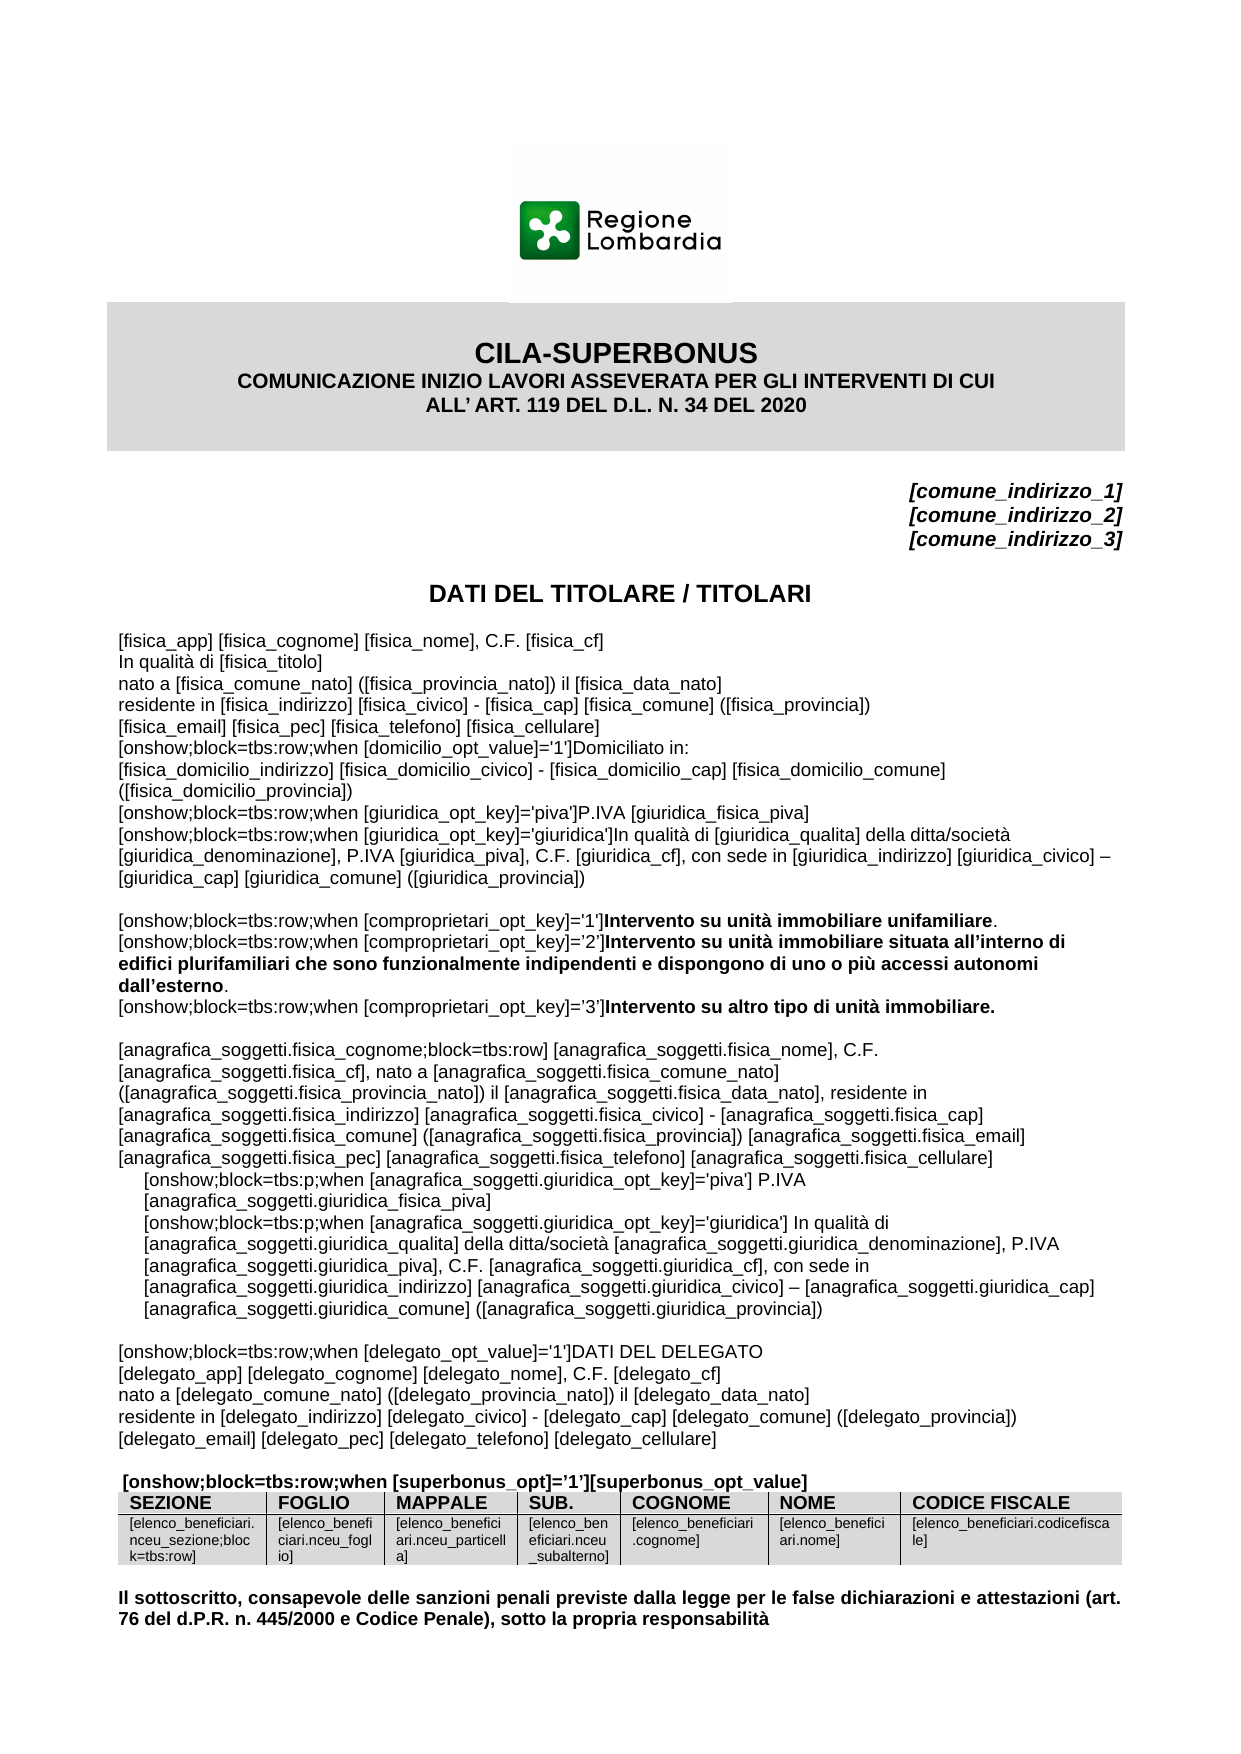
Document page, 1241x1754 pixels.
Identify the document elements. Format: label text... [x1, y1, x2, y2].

text nato a [fisica_comune_nato] ([fisica_provincia_nato]) il [fisica_data_nato] [118, 672, 1122, 694]
table_header [anagrafica_soggetti.fisica_cognome;block=tbs:row] [anagrafica_soggetti.fisica_nome], C.F. [anagrafica_soggetti.fisica_cf], nato a [anagrafica_soggetti.fisica_comune_nato] ([anagrafica_soggetti.fisica_provincia_nato]) il [anagrafica_soggetti.fisica_data_nato], residente in [anagrafica_soggetti.fisica_indirizzo] [anagrafica_soggetti.fisica_civico] - [anagrafica_soggetti.fisica_cap] [anagrafica_soggetti.fisica_comune] ([anagrafica_soggetti.fisica_provincia]) [anagrafica_soggetti.fisica_email] [anagrafica_soggetti.fisica_pec] [anagrafica_soggetti.fisica_telefono] [anagrafica_soggetti.fisica_cellulare] [107, 1039, 1125, 1319]
text DATI DEL TITOLARE / TITOLARI [118, 579, 1122, 608]
table_header [onshow;block=tbs:row;when [comproprietari_opt_key]='1']Intervento su unità immobiliare unifamiliare. [107, 910, 1125, 931]
text [fisica_email] [fisica_pec] [fisica_telefono] [fisica_cellulare] [118, 716, 1122, 737]
table_header CILA-SUPERBONUS COMUNICAZIONE INIZIO LAVORI ASSEVERATA PER GLI INTERVENTI DI CUI ALL’ ART. 119 DEL D.L. N. 34 DEL 2020 [107, 302, 1125, 451]
text [comune_indirizzo_1] [694, 478, 1122, 502]
text [comune_indirizzo_3] [694, 526, 1122, 550]
table_cell [onshow;block=tbs:row;when [giuridica_opt_key]='giuridica']In qualità di [giuridica_qualita] della ditta/società [giuridica_denominazione], P.IVA [giuridica_piva], C.F. [giuridica_cf], con sede in [giuridica_indirizzo] [giuridica_civico] – [giuridica_cap] [giuridica_comune] ([giuridica_provincia]) [107, 824, 1125, 888]
table_cell [onshow;block=tbs:row;when [comproprietari_opt_key]=’2’]Intervento su unità immobiliare situata all’interno di edifici plurifamiliari che sono funzionalmente indipendenti e dispongono di uno o più accessi autonomi dall’esterno. [107, 931, 1125, 996]
text In qualità di [fisica_titolo] [118, 651, 1122, 672]
picture [509, 147, 732, 303]
text Il sottoscritto, consapevole delle sanzioni penali previste dalla legge per le false dichiarazioni e attestazioni (art. 76 del d.P.R. n. 445/2000 e Codice Penale), sotto la propria responsabilità [118, 1587, 1122, 1630]
table_cell [onshow;block=tbs:row;when [giuridica_opt_key]='piva']P.IVA [giuridica_fisica_piva] [107, 802, 1125, 823]
text [comune_indirizzo_2] [118, 502, 1122, 526]
table_cell [onshow;block=tbs:row;when [comproprietari_opt_key]=’3’]Intervento su altro tipo di unità immobiliare. [107, 996, 1125, 1017]
table_header [onshow;block=tbs:row;when [delegato_opt_value]='1']DATI DEL DELEGATO [delegato_app] [delegato_cognome] [delegato_nome], C.F. [delegato_cf] nato a [delegato_comune_nato] ([delegato_provincia_nato]) il [delegato_data_nato] residente in [delegato_indirizzo] [delegato_civico] - [delegato_cap] [delegato_comune] ([delegato_provincia]) [delegato_email] [delegato_pec] [delegato_telefono] [delegato_cellulare] [107, 1341, 1125, 1449]
text residente in [fisica_indirizzo] [fisica_civico] - [fisica_cap] [fisica_comune] ([fisica_provincia]) [118, 694, 1122, 716]
text [fisica_app] [fisica_cognome] [fisica_nome], C.F. [fisica_cf] [118, 629, 1122, 651]
table_header [onshow;block=tbs:row;when [domicilio_opt_value]='1']Domiciliato in: [fisica_domicilio_indirizzo] [fisica_domicilio_civico] - [fisica_domicilio_cap] [fisica_domicilio_comune] ([fisica_domicilio_provincia]) [107, 737, 1125, 802]
table_header [onshow;block=tbs:row;when [superbonus_opt]=’1’][superbonus_opt_value] [107, 1470, 1133, 1565]
